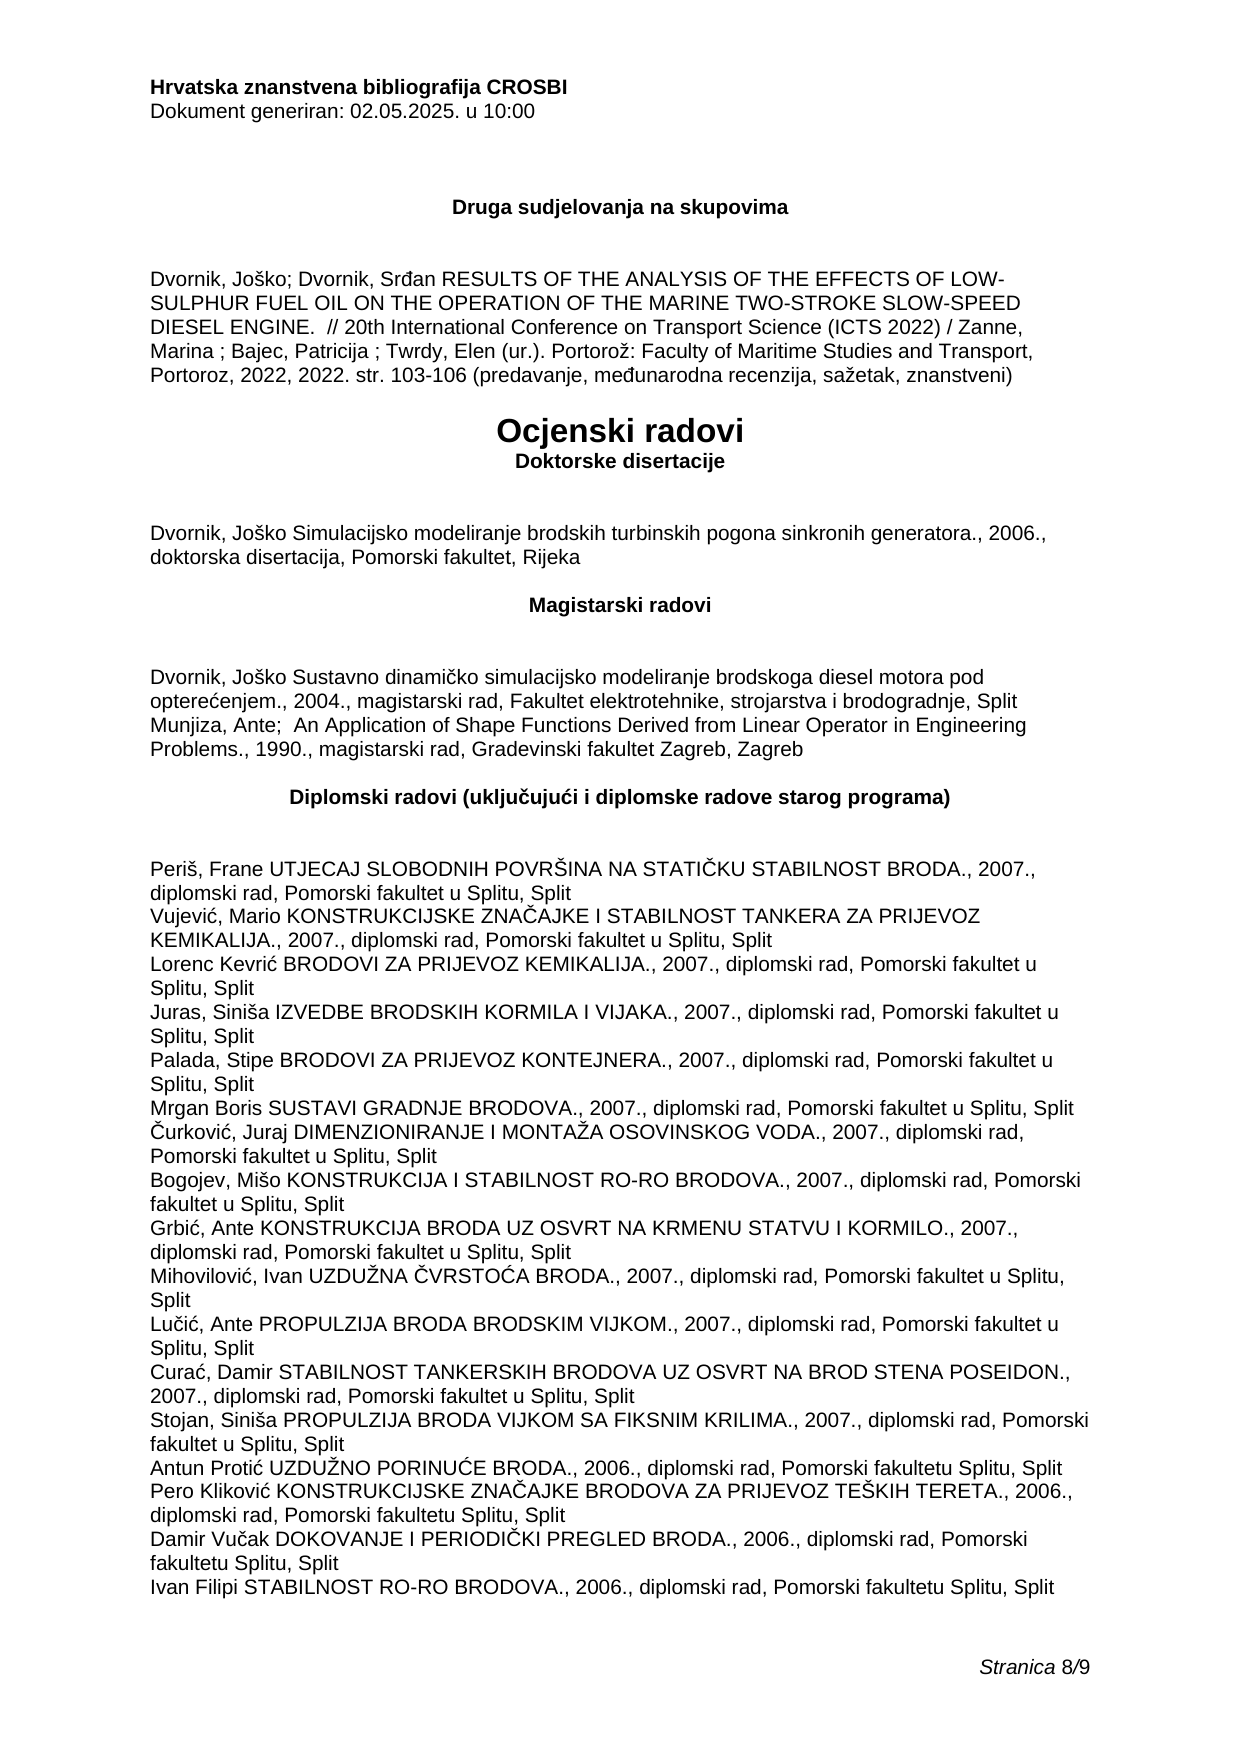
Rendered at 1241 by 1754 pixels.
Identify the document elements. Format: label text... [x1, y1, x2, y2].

subtitle Doktorske disertacije [150, 449, 1090, 473]
text Palada, Stipe [150, 1048, 1090, 1096]
subtitle Ocjenski radovi [150, 411, 1090, 449]
text Mrgan Boris [150, 1096, 1090, 1120]
text Pero Kliković [150, 1479, 1090, 1527]
text Dvornik, Joško [150, 665, 1090, 713]
text Antun Protić [150, 1455, 1090, 1479]
text Čurković, Juraj [150, 1120, 1090, 1168]
text Ivan Filipi [150, 1575, 1090, 1599]
text Lorenc Kevrić [150, 952, 1090, 1000]
text Lučić, Ante [150, 1312, 1090, 1359]
subtitle Diplomski radovi (uključujući i diplomske radove starog programa) [150, 784, 1090, 808]
subtitle Magistarski radovi [150, 593, 1090, 617]
text Dvornik, Joško [150, 521, 1090, 569]
text Damir Vučak [150, 1527, 1090, 1575]
text Bogojev, Mišo [150, 1168, 1090, 1216]
text Periš, Frane [150, 856, 1090, 904]
text Grbić, Ante [150, 1216, 1090, 1264]
text Stojan, Siniša [150, 1407, 1090, 1455]
text Vujević, Mario [150, 904, 1090, 952]
text Munjiza, Ante; [150, 713, 1090, 761]
subtitle Druga sudjelovanja na skupovima [150, 195, 1090, 219]
text Dvornik, Joško; Dvornik, Srđan [150, 267, 1090, 387]
text Juras, Siniša [150, 1000, 1090, 1048]
text Mihovilović, Ivan [150, 1264, 1090, 1312]
text Curać, Damir [150, 1359, 1090, 1407]
